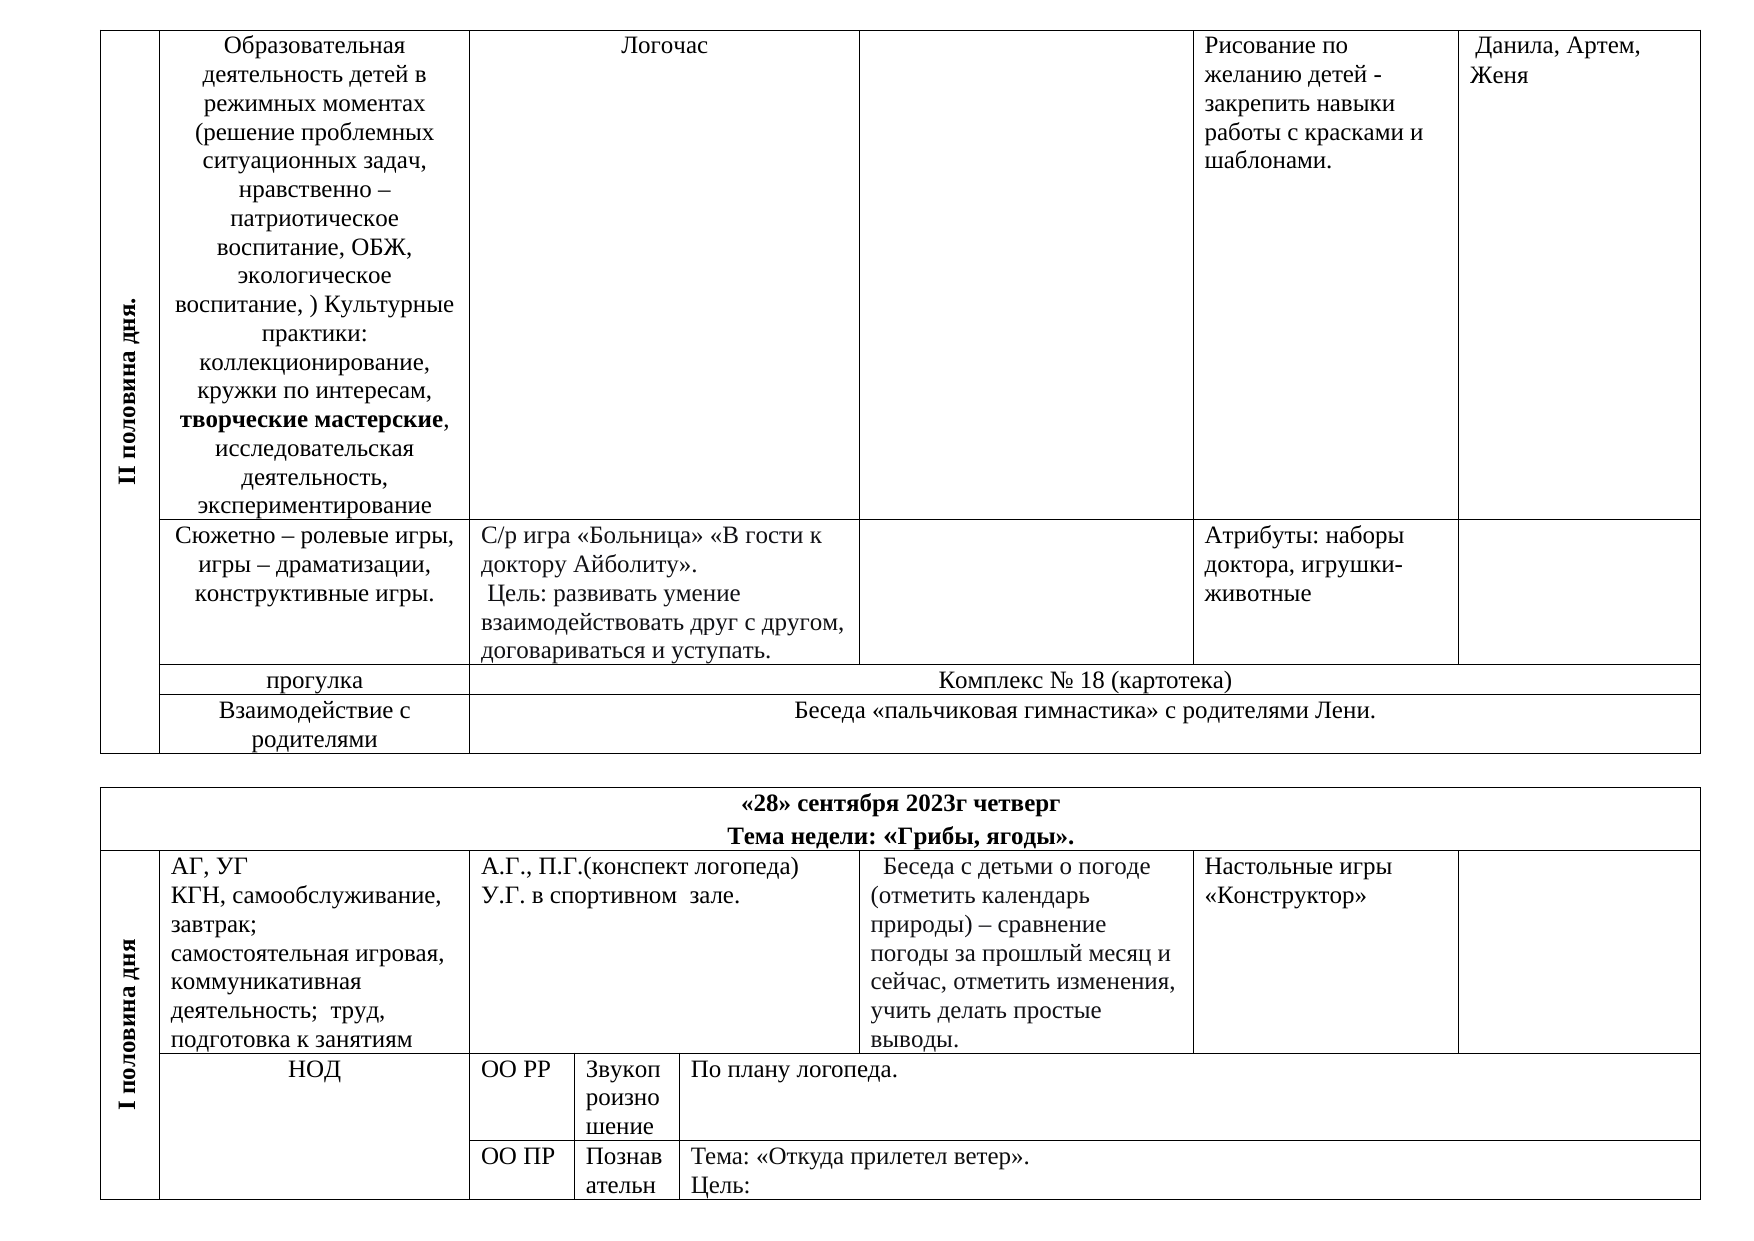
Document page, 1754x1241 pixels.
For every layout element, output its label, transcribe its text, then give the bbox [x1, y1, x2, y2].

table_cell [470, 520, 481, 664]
table_cell Данила, Артем, Женя [1459, 31, 1700, 519]
table_cell ОО РР [470, 1054, 574, 1140]
table_cell Атрибуты: наборы доктора, игрушки-животные [1194, 520, 1458, 664]
table_cell II половина дня. [101, 31, 159, 752]
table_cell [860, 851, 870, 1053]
table_cell [860, 520, 1193, 664]
table_header «28» сентября 2023г четверг Тема недели: «Грибы, ягоды». [101, 788, 1700, 850]
table_cell Комплекс № 18 (картотека) [470, 665, 1700, 694]
table_cell По плану логопеда. [680, 1054, 1700, 1140]
table_cell Беседа с детьми о погоде (отметить календарь природы) – сравнение погоды за прошлый месяц и сейчас, отметить изменения, учить делать простые выводы. [959, 851, 1193, 1053]
table_cell Беседа «пальчиковая гимнастика» с родителями Лени. [470, 695, 1700, 752]
table_cell АГ, УГ КГН, самообслуживание, завтрак; самостоятельная игровая, коммуникативная деятельность; труд, подготовка к занятиям [160, 851, 469, 1053]
table_cell [1459, 520, 1700, 664]
table_cell прогулка [160, 665, 469, 694]
table_cell Логочас [470, 31, 859, 519]
table_cell Рисование по желанию детей - закрепить навыки работы с красками и шаблонами. [1194, 31, 1458, 519]
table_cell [680, 1141, 1700, 1198]
table_cell ОО ПР [470, 1141, 574, 1198]
table_cell Образовательная деятельность детей в режимных моментах (решение проблемных ситуационных задач, нравственно – патриотическое воспитание, ОБЖ, экологическое воспитание, ) Культурные практики: коллекционирование, кружки по интересам, творческие мастерские, исследовательская деятельность, экспериментирование [160, 31, 469, 519]
table_cell НОД [160, 1054, 469, 1198]
table_cell [860, 31, 1193, 519]
table_cell С/р игра «Больница» «В гости к доктору Айболиту». Цель: развивать умение взаимодействовать друг с другом, договариваться и уступать. [698, 520, 859, 664]
table_cell Настольные игры «Конструктор» [1194, 851, 1458, 1053]
table_cell Взаимодействие с родителями [160, 695, 469, 752]
table_cell [1459, 851, 1700, 1053]
table_cell I половина дня [101, 851, 159, 1198]
table_cell Сюжетно – ролевые игры, игры – драматизации, конструктивные игры. [160, 520, 469, 664]
table_cell Звукопроизношение [575, 1054, 679, 1140]
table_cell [575, 1141, 679, 1198]
table_cell А.Г., П.Г.(конспект логопеда) У.Г. в спортивном зале. [470, 851, 859, 1053]
